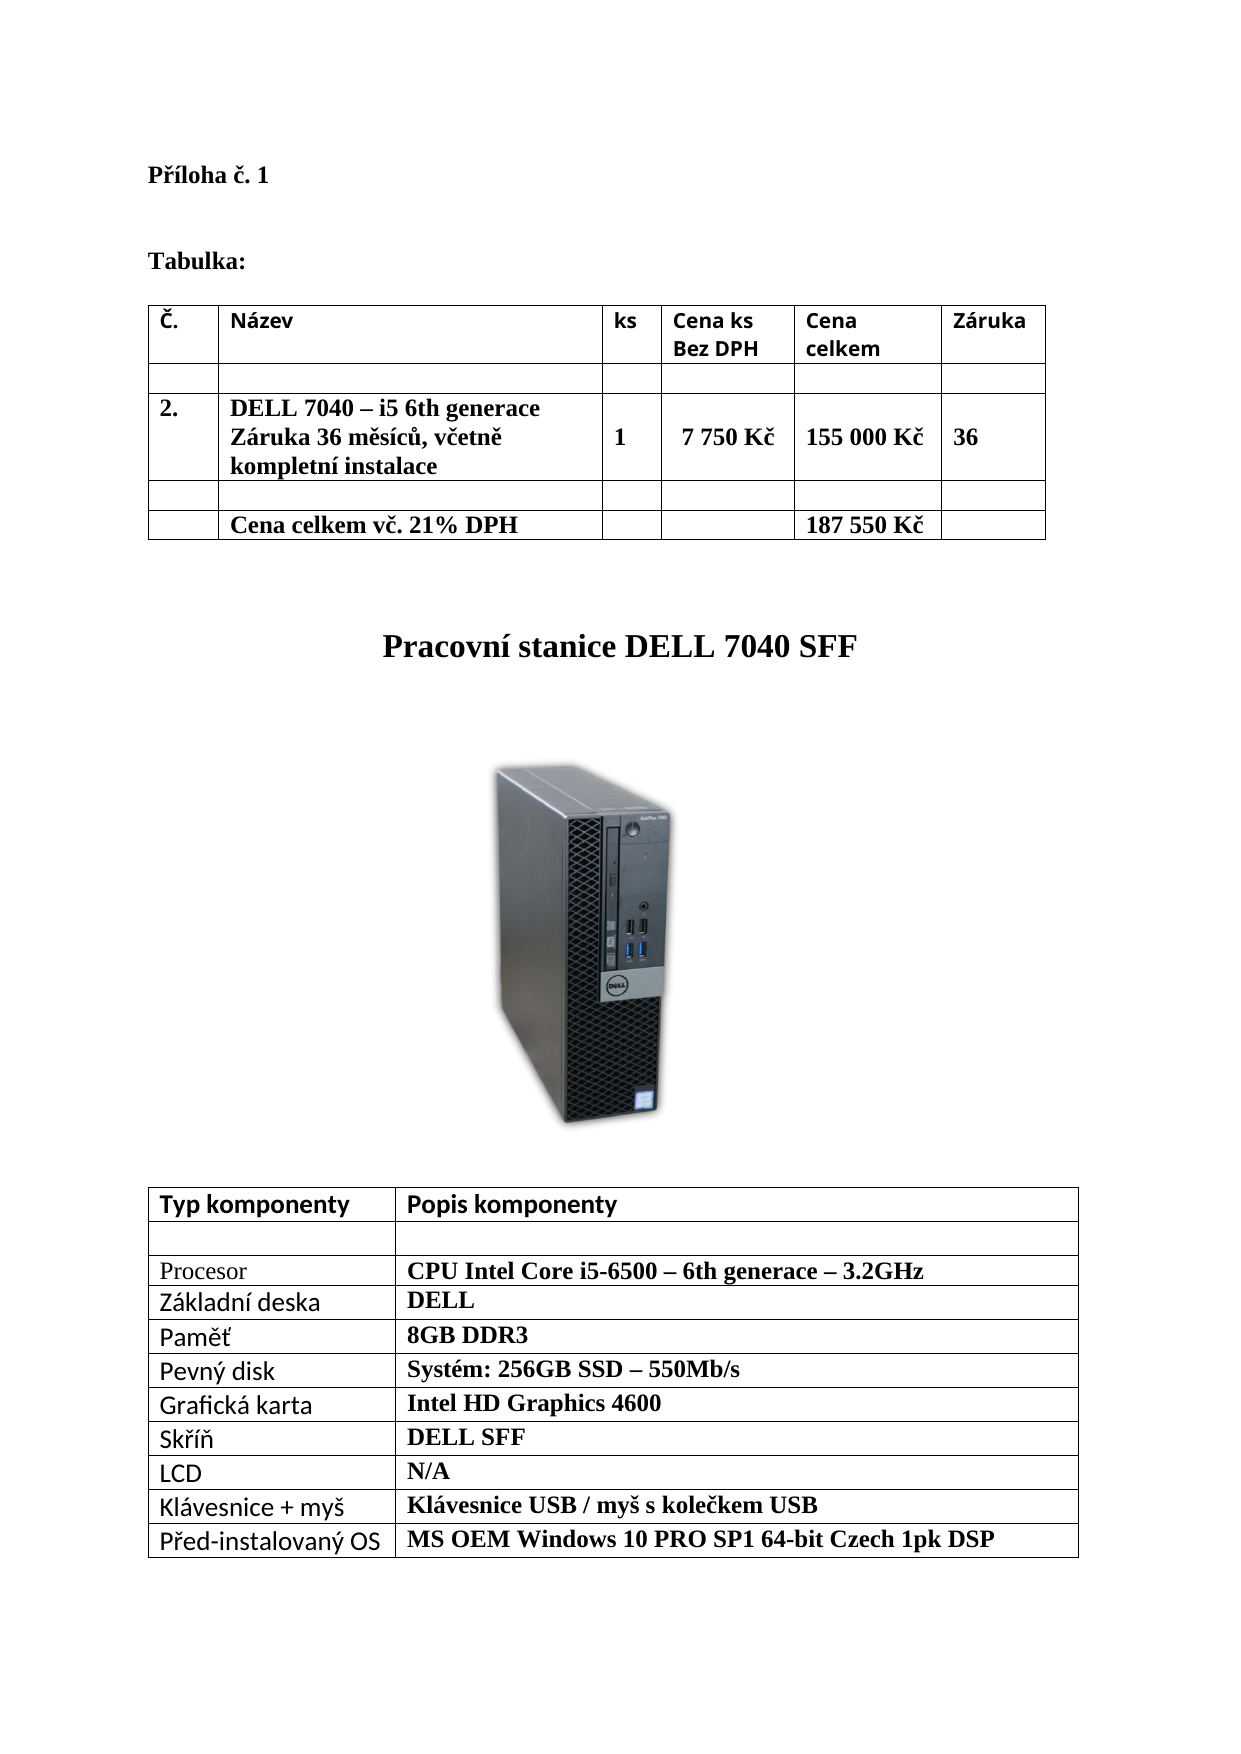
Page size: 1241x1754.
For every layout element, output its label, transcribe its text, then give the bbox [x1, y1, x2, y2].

table_cell [662, 481, 794, 509]
table_cell LCD [149, 1456, 395, 1489]
table_cell Skříň [149, 1422, 395, 1455]
table_cell Klávesnice + myš [149, 1490, 395, 1523]
table_cell N/A [396, 1456, 1078, 1489]
table_cell Cena celkem vč. 21% DPH [219, 511, 602, 539]
table_cell [795, 481, 941, 509]
picture [370, 732, 795, 1158]
table_header Cena ks Bez DPH [662, 306, 794, 363]
table_header Záruka [942, 306, 1045, 363]
table_cell [603, 511, 661, 539]
table_cell DELL 7040 – i5 6th generace Záruka 36 měsíců, včetně kompletní instalace [219, 394, 602, 480]
table_header Název [219, 306, 602, 363]
table_cell Grafická karta [149, 1388, 395, 1421]
table_cell DELL [396, 1286, 1078, 1319]
table_cell Procesor [149, 1256, 395, 1284]
table_cell Před-instalovaný OS [149, 1524, 395, 1557]
table_cell [149, 364, 218, 392]
text Příloha č. 1 [148, 160, 1093, 189]
table_header Cena celkem [795, 306, 941, 363]
table_cell Systém: 256GB SSD – 550Mb/s [396, 1354, 1078, 1387]
table_cell 155 000 Kč [795, 394, 941, 480]
table_cell Intel HD Graphics 4600 [396, 1388, 1078, 1421]
table_cell [942, 364, 1045, 392]
table_cell Klávesnice USB / myš s kolečkem USB [396, 1490, 1078, 1523]
table_cell [149, 481, 218, 509]
table_cell 2. [149, 394, 218, 480]
table_cell 7 750 Kč [662, 394, 794, 480]
text Tabulka: [148, 246, 1093, 275]
table_cell [219, 481, 602, 509]
table_cell 36 [942, 394, 1045, 480]
table_cell 8GB DDR3 [396, 1320, 1078, 1353]
table_cell [662, 511, 794, 539]
table_header Typ komponenty [149, 1188, 395, 1221]
table_header ks [603, 306, 661, 363]
table_cell [942, 481, 1045, 509]
table_cell Pevný disk [149, 1354, 395, 1387]
table_cell [942, 511, 1045, 539]
table_cell [396, 1222, 1078, 1255]
table_cell CPU Intel Core i5-6500 – 6th generace – 3.2GHz [396, 1256, 1078, 1284]
text Pracovní stanice DELL 7040 SFF [148, 627, 1093, 665]
table_cell [603, 481, 661, 509]
table_cell [149, 511, 218, 539]
table_cell [603, 364, 661, 392]
table_cell [795, 364, 941, 392]
table_header Popis komponenty [396, 1188, 1078, 1221]
table_cell 187 550 Kč [795, 511, 941, 539]
table_cell [149, 1222, 395, 1255]
table_cell Základní deska [149, 1286, 395, 1319]
table_cell 1 [603, 394, 661, 480]
table_cell [662, 364, 794, 392]
table_cell Paměť [149, 1320, 395, 1353]
table_cell [219, 364, 602, 392]
table_header Č. [149, 306, 218, 363]
table_cell DELL SFF [396, 1422, 1078, 1455]
table_cell MS OEM Windows 10 PRO SP1 64-bit Czech 1pk DSP [396, 1524, 1078, 1557]
